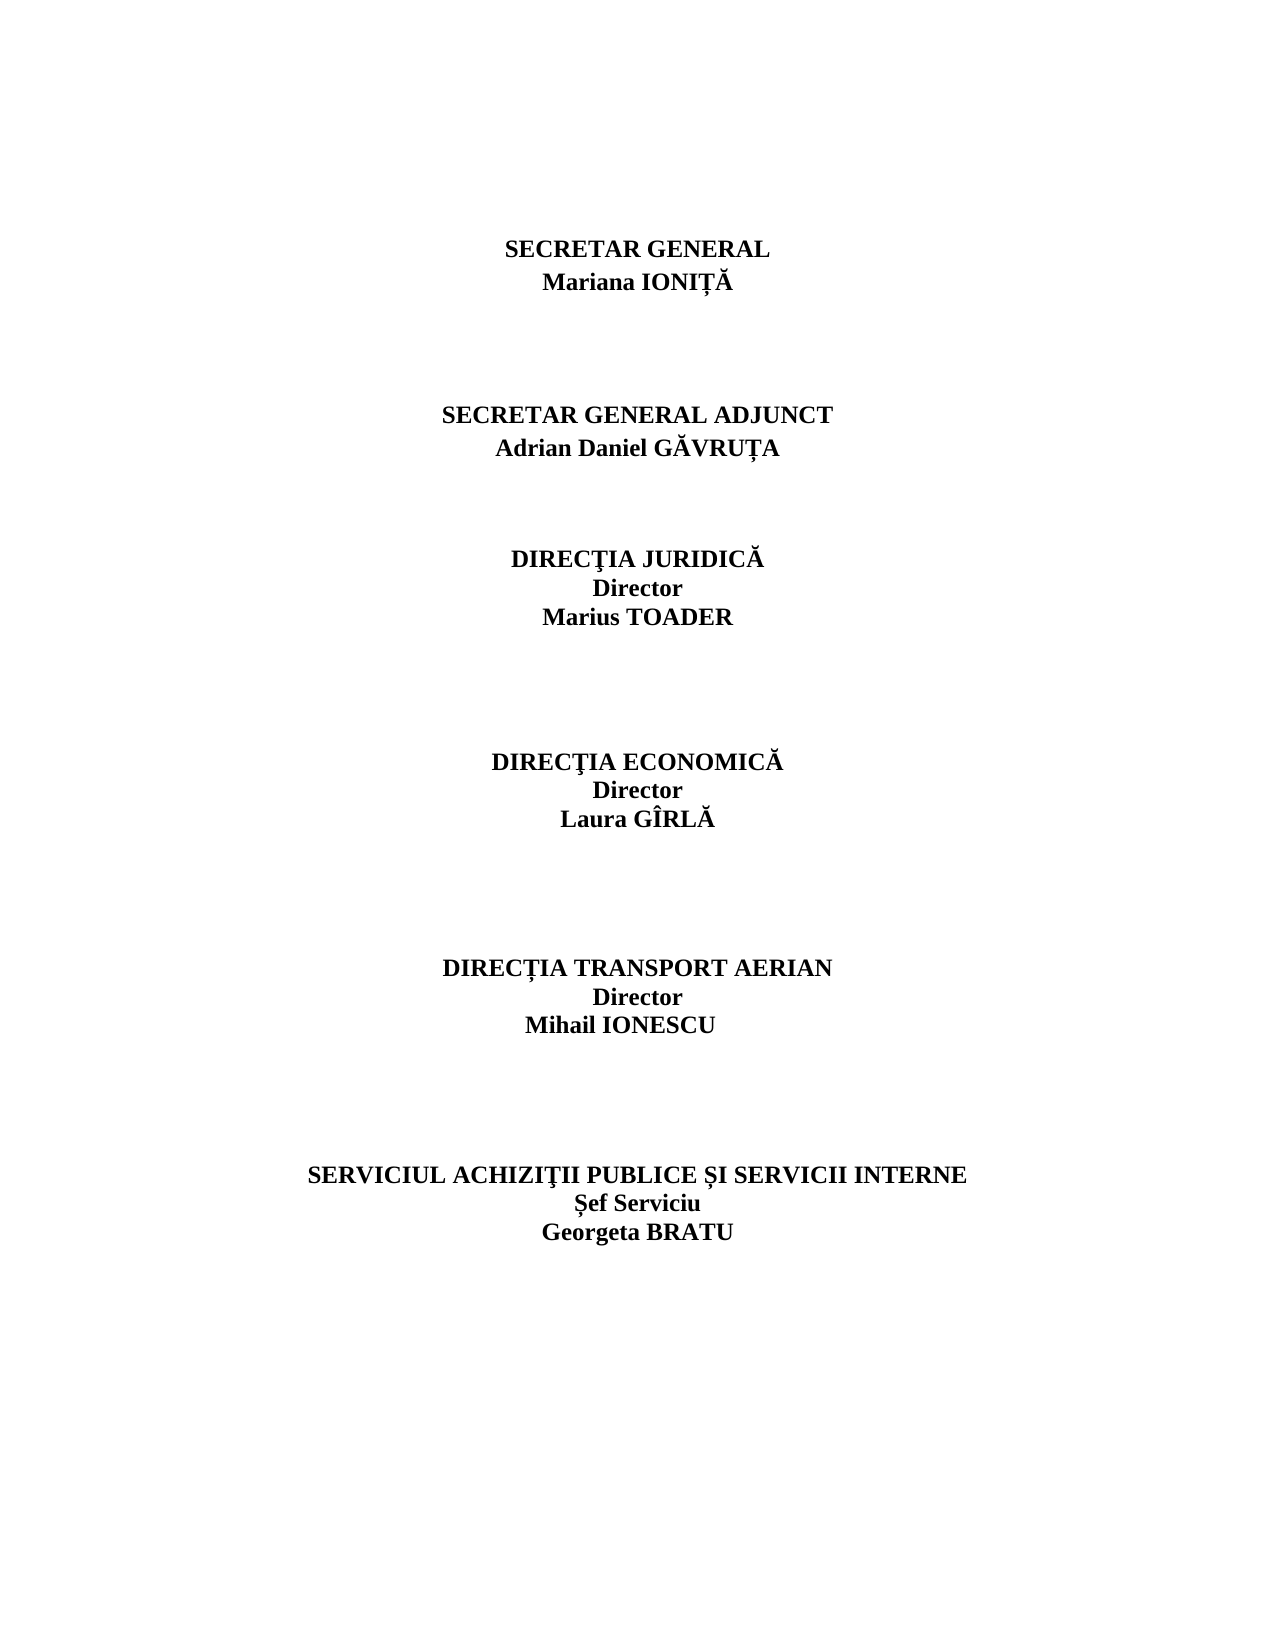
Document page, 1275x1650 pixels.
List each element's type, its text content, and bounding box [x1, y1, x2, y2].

text DIRECȚIA TRANSPORT AERIAN [150, 953, 1125, 982]
text SECRETAR GENERAL ADJUNCT [150, 400, 1125, 428]
text DIRECŢIA JURIDICĂ [150, 544, 1125, 573]
text Director [150, 573, 1125, 602]
text Mariana IONIȚĂ [150, 267, 1125, 296]
text SERVICIUL ACHIZIŢII PUBLICE ȘI SERVICII INTERNE [150, 1160, 1125, 1188]
text Mihail IONESCU [150, 1011, 1125, 1039]
text SECRETAR GENERAL [150, 234, 1125, 263]
text Georgeta BRATU [150, 1217, 1125, 1246]
text Laura GÎRLĂ [150, 804, 1125, 833]
text Marius TOADER [150, 602, 1125, 631]
text Director [150, 775, 1125, 804]
text Director [150, 982, 1125, 1011]
text Adrian Daniel GĂVRUȚA [150, 433, 1125, 462]
text DIRECŢIA ECONOMICĂ [150, 747, 1125, 775]
text Șef Serviciu [150, 1188, 1125, 1217]
